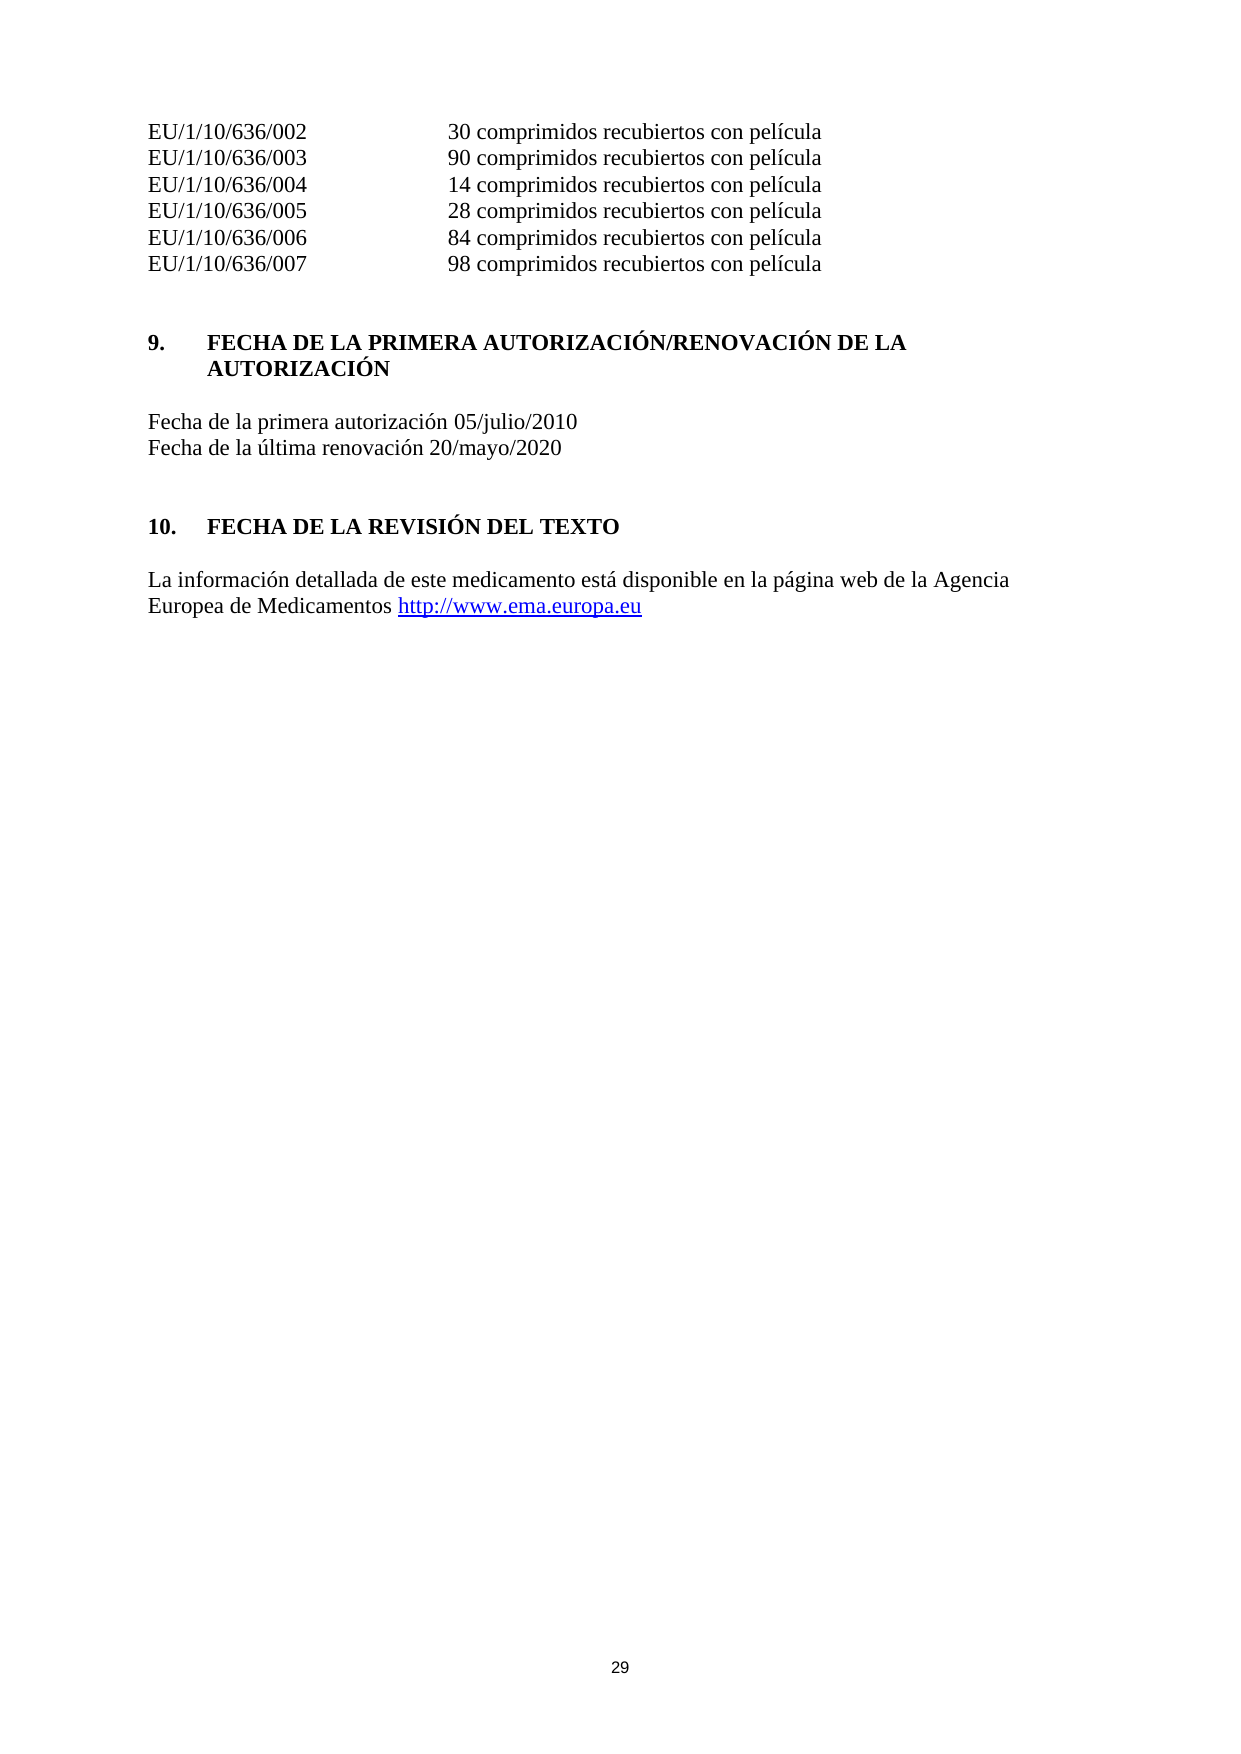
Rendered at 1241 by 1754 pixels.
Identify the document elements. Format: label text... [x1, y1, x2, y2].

text La información detallada de este medicamento está disponible en la página web de la Agencia Europea de Medicamentos http://www.ema.europa.eu [148, 566, 1092, 619]
text EU/1/10/636/004 14 comprimidos recubiertos con película [148, 171, 1092, 197]
text EU/1/10/636/005 28 comprimidos recubiertos con película [148, 197, 1092, 223]
text EU/1/10/636/003 90 comprimidos recubiertos con película [148, 144, 1092, 171]
text EU/1/10/636/002 30 comprimidos recubiertos con película [148, 118, 1092, 144]
text Fecha de la primera autorización 05/julio/2010 [148, 408, 1092, 434]
text EU/1/10/636/007 98 comprimidos recubiertos con película [148, 250, 1092, 276]
text Fecha de la última renovación 20/mayo/2020 [148, 434, 1092, 461]
text EU/1/10/636/006 84 comprimidos recubiertos con película [148, 223, 1092, 250]
text 9. FECHA DE LA PRIMERA AUTORIZACIÓN/RENOVACIÓN DE LA AUTORIZACIÓN [148, 329, 1092, 382]
text 10. FECHA DE LA REVISIÓN DEL TEXTO [148, 513, 1092, 540]
